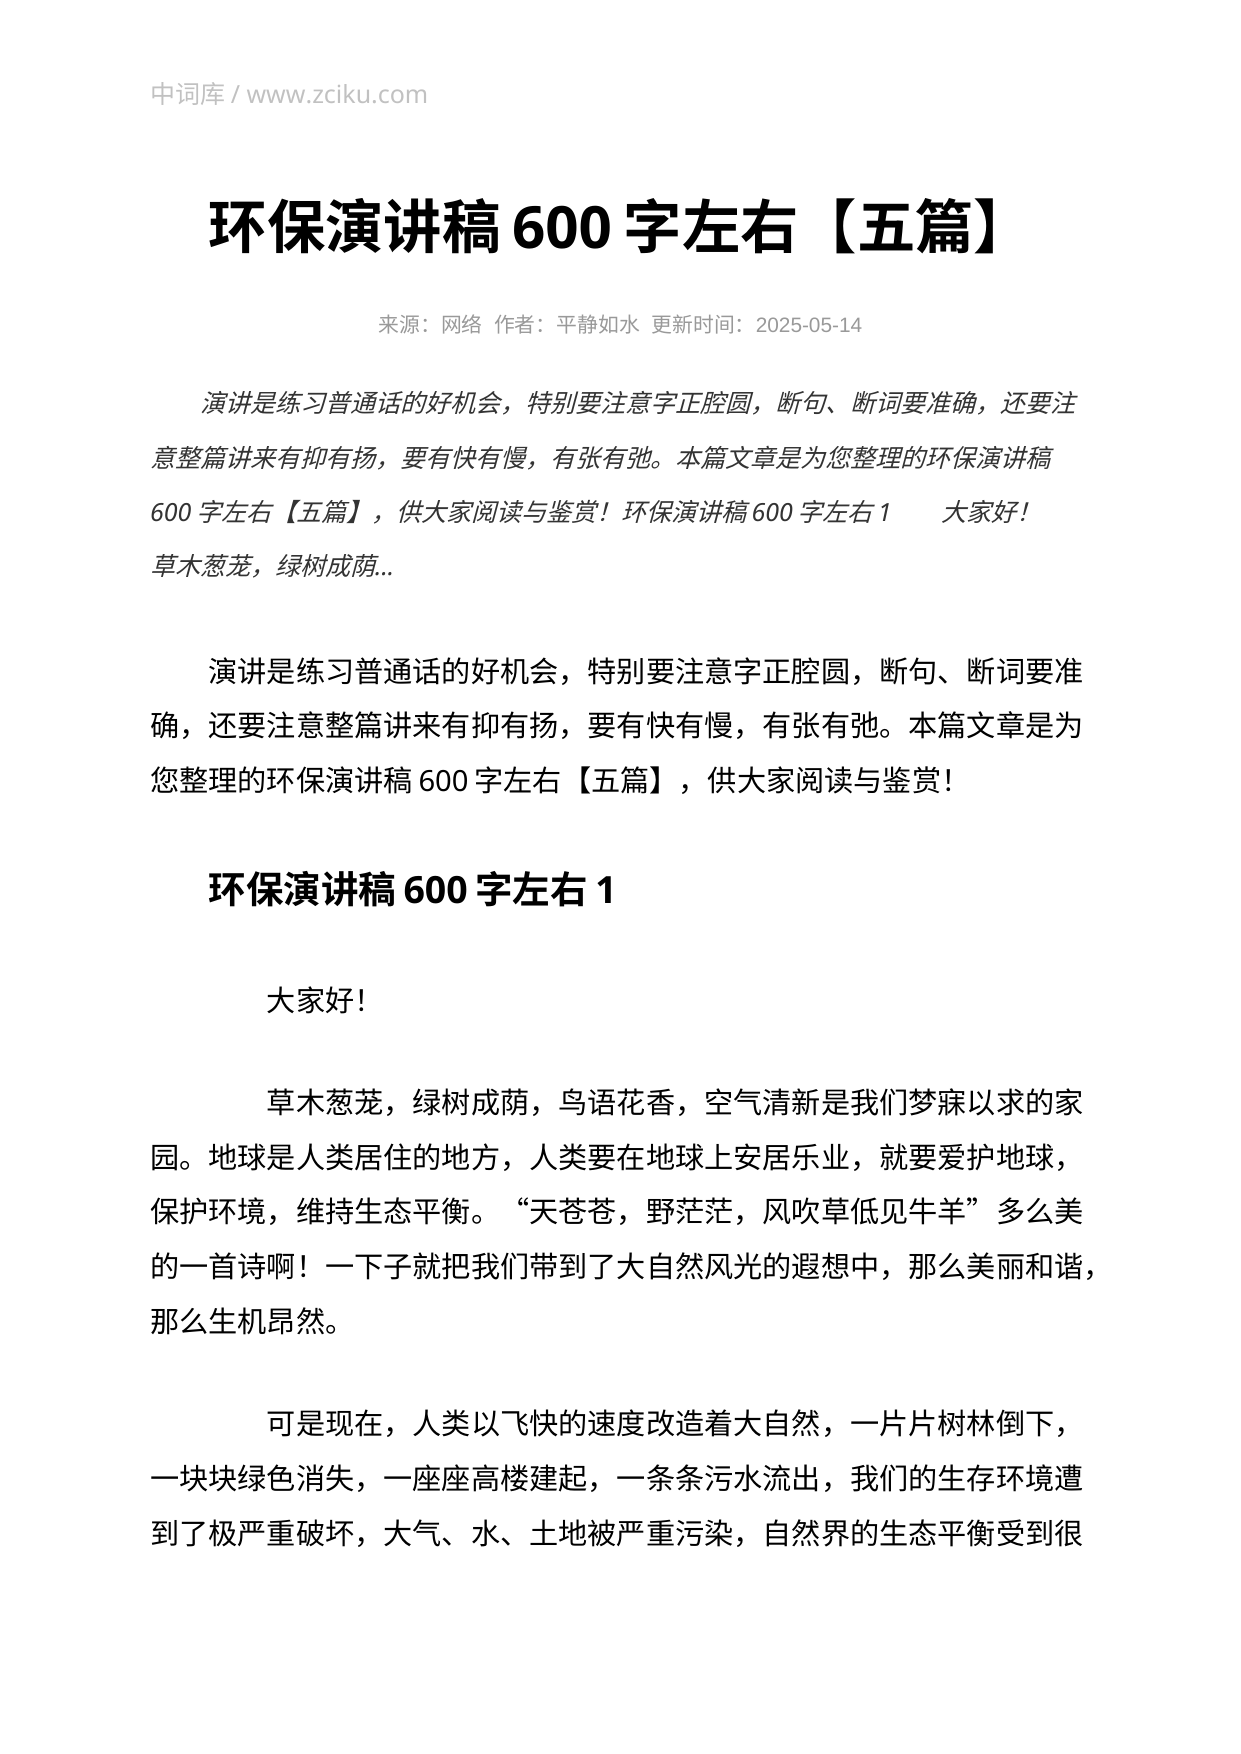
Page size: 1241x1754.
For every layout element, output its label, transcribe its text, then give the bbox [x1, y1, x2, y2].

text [150, 1401, 1090, 1553]
text 来源：网络 作者：平静如水 更新时间：2025-05-14 [150, 313, 1090, 337]
text 演讲是练习普通话的好机会，特别要注意字正腔圆，断句、断词要准确，还要注意整篇讲来有抑有扬，要有快有慢，有张有弛。本篇文章是为您整理的环保演讲稿600字左右【五篇】，供大家阅读与鉴赏！ [150, 648, 1090, 800]
text 演讲是练习普通话的好机会，特别要注意字正腔圆，断句、断词要准确，还要注意整篇讲来有抑有扬，要有快有慢，有张有弛。本篇文章是为您整理的环保演讲稿600字左右【五篇】，供大家阅读与鉴赏！环保演讲稿600字左右1 大家好！ 草木葱茏，绿树成荫... [150, 384, 1090, 583]
subtitle 环保演讲稿600字左右【五篇】 [150, 181, 1090, 266]
text 草木葱茏，绿树成荫，鸟语花香，空气清新是我们梦寐以求的家园。地球是人类居住的地方，人类要在地球上安居乐业，就要爱护地球，保护环境，维持生态平衡。“天苍苍，野茫茫，风吹草低见牛羊”多么美的一首诗啊！一下子就把我们带到了大自然风光的遐想中，那么美丽和谐，那么生机昂然。 [150, 1079, 1090, 1341]
text 大家好！ [150, 977, 1090, 1020]
text 环保演讲稿600字左右1 [150, 860, 1090, 914]
